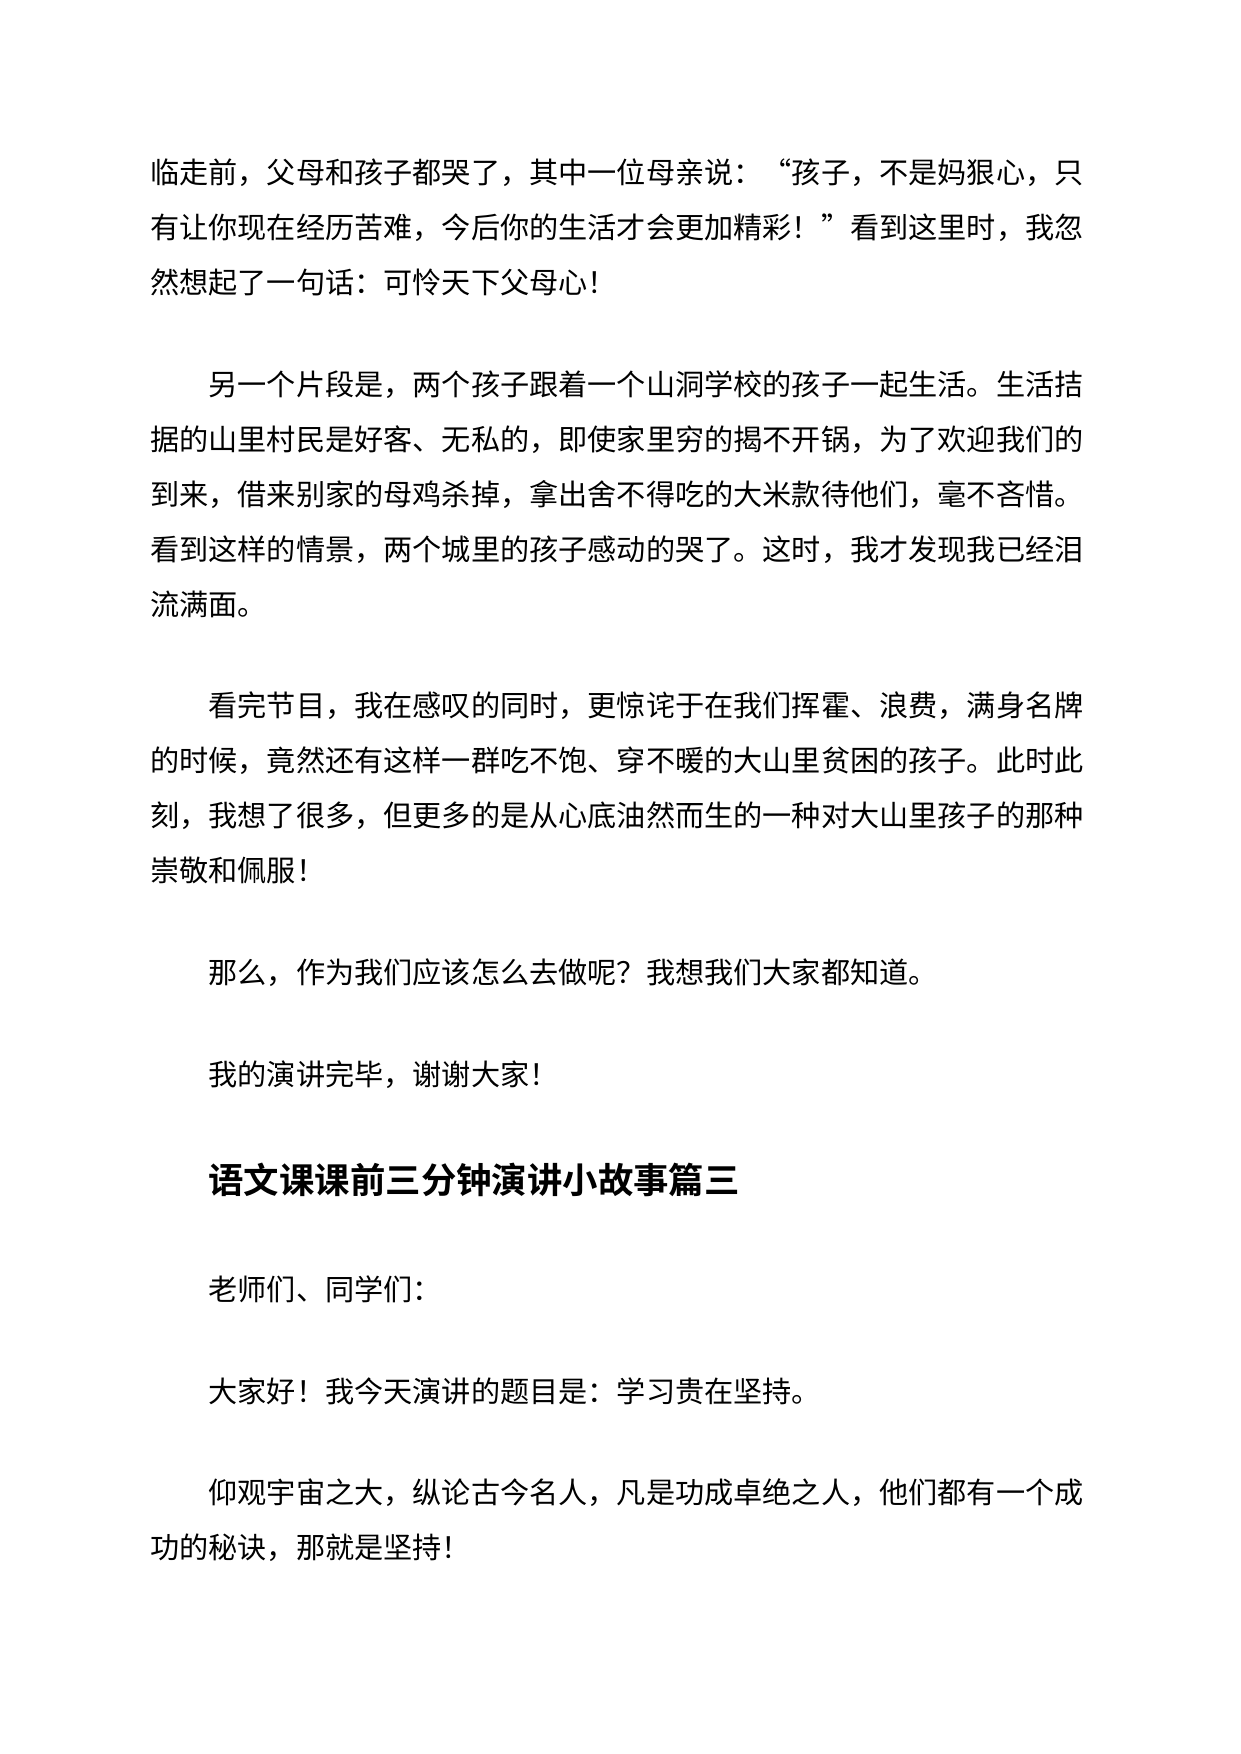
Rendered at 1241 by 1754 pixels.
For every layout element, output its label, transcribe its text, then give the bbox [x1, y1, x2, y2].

text 仰观宇宙之大，纵论古今名人，凡是功成卓绝之人，他们都有一个成功的秘诀，那就是坚持！ [150, 1470, 1090, 1567]
text 那么，作为我们应该怎么去做呢？我想我们大家都知道。 [150, 949, 1090, 992]
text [150, 150, 1090, 302]
text 老师们、同学们： [150, 1266, 1090, 1309]
text 另一个片段是，两个孩子跟着一个山洞学校的孩子一起生活。生活拮据的山里村民是好客、无私的，即使家里穷的揭不开锅，为了欢迎我们的到来，借来别家的母鸡杀掉，拿出舍不得吃的大米款待他们，毫不吝惜。看到这样的情景，两个城里的孩子感动的哭了。这时，我才发现我已经泪流满面。 [150, 362, 1090, 623]
text 语文课课前三分钟演讲小故事篇三 [150, 1153, 1090, 1204]
text 我的演讲完毕，谢谢大家！ [150, 1051, 1090, 1093]
text 大家好！我今天演讲的题目是：学习贵在坚持。 [150, 1368, 1090, 1410]
text 看完节目，我在感叹的同时，更惊诧于在我们挥霍、浪费，满身名牌的时候，竟然还有这样一群吃不饱、穿不暖的大山里贫困的孩子。此时此刻，我想了很多，但更多的是从心底油然而生的一种对大山里孩子的那种崇敬和佩服！ [150, 683, 1090, 890]
